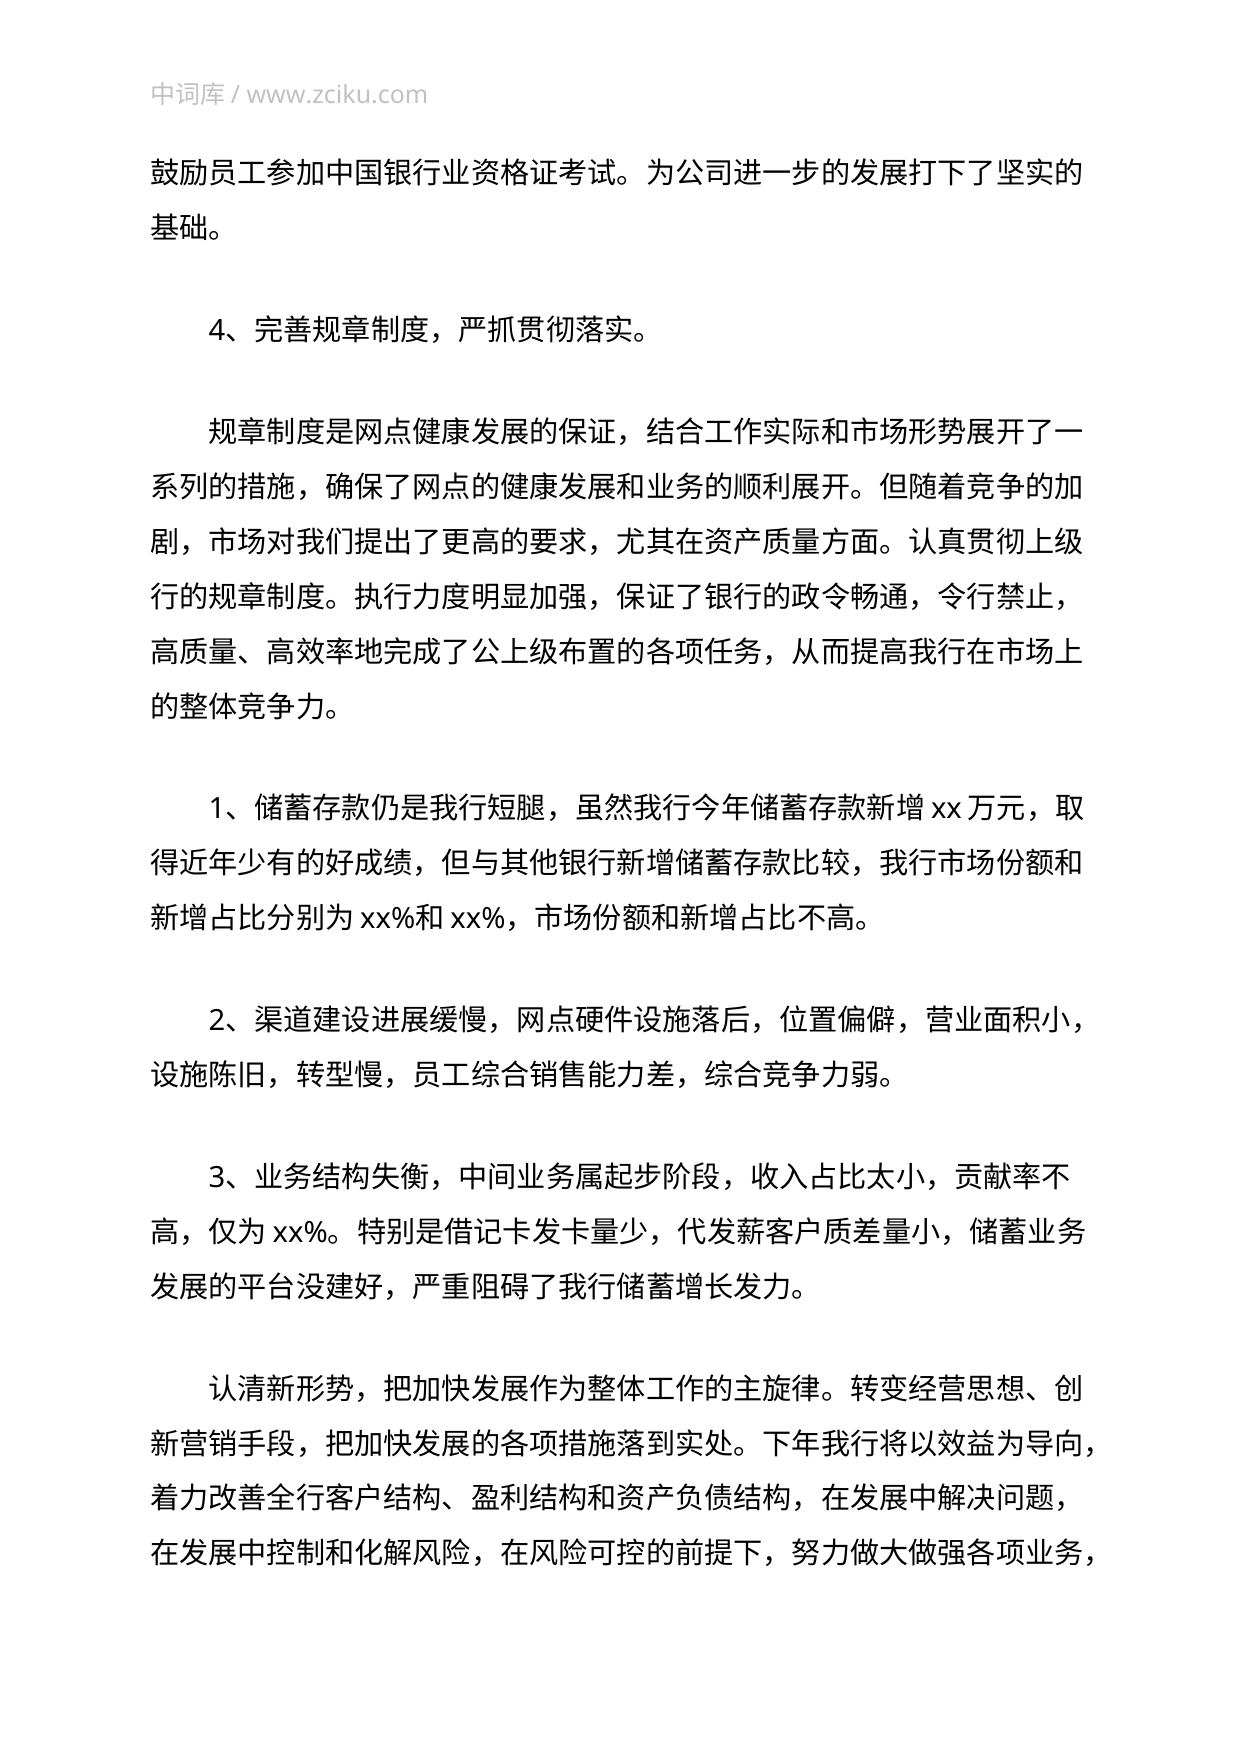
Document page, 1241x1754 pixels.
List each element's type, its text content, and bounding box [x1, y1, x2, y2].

text 3、业务结构失衡，中间业务属起步阶段，收入占比太小，贡献率不高，仅为xx%。特别是借记卡发卡量少，代发薪客户质差量小，储蓄业务发展的平台没建好，严重阻碍了我行储蓄增长发力。 [150, 1153, 1090, 1306]
text 1、储蓄存款仍是我行短腿，虽然我行今年储蓄存款新增xx万元，取得近年少有的好成绩，但与其他银行新增储蓄存款比较，我行市场份额和新增占比分别为xx%和xx%，市场份额和新增占比不高。 [150, 785, 1090, 937]
text 2、渠道建设进展缓慢，网点硬件设施落后，位置偏僻，营业面积小，设施陈旧，转型慢，员工综合销售能力差，综合竞争力弱。 [150, 997, 1090, 1094]
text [150, 150, 1090, 247]
text 规章制度是网点健康发展的保证，结合工作实际和市场形势展开了一系列的措施，确保了网点的健康发展和业务的顺利展开。但随着竞争的加剧，市场对我们提出了更高的要求，尤其在资产质量方面。认真贯彻上级行的规章制度。执行力度明显加强，保证了银行的政令畅通，令行禁止，高质量、高效率地完成了公上级布置的各项任务，从而提高我行在市场上的整体竞争力。 [150, 409, 1090, 725]
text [150, 1365, 1090, 1572]
text 4、完善规章制度，严抓贯彻落实。 [150, 307, 1090, 349]
